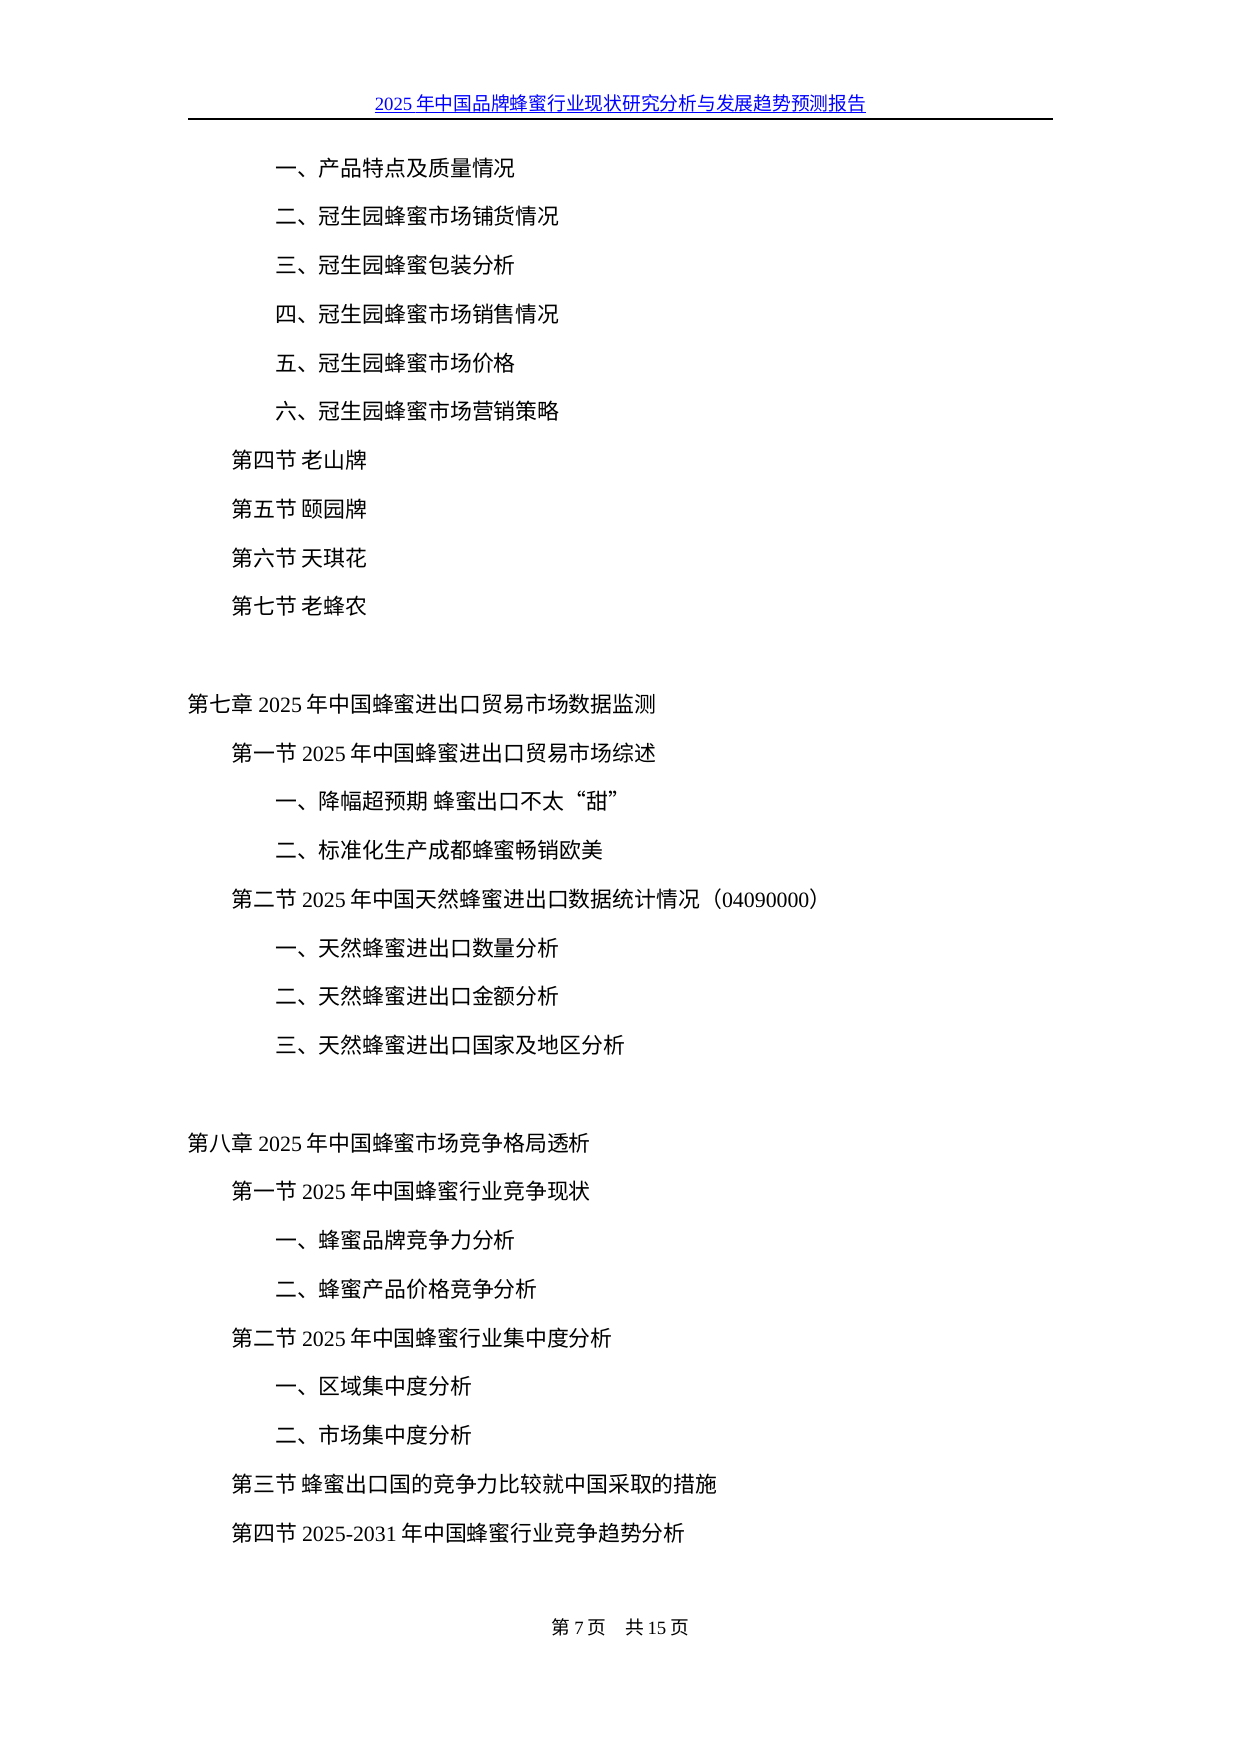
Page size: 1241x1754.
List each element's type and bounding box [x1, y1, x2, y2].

text [187, 150, 1053, 1548]
